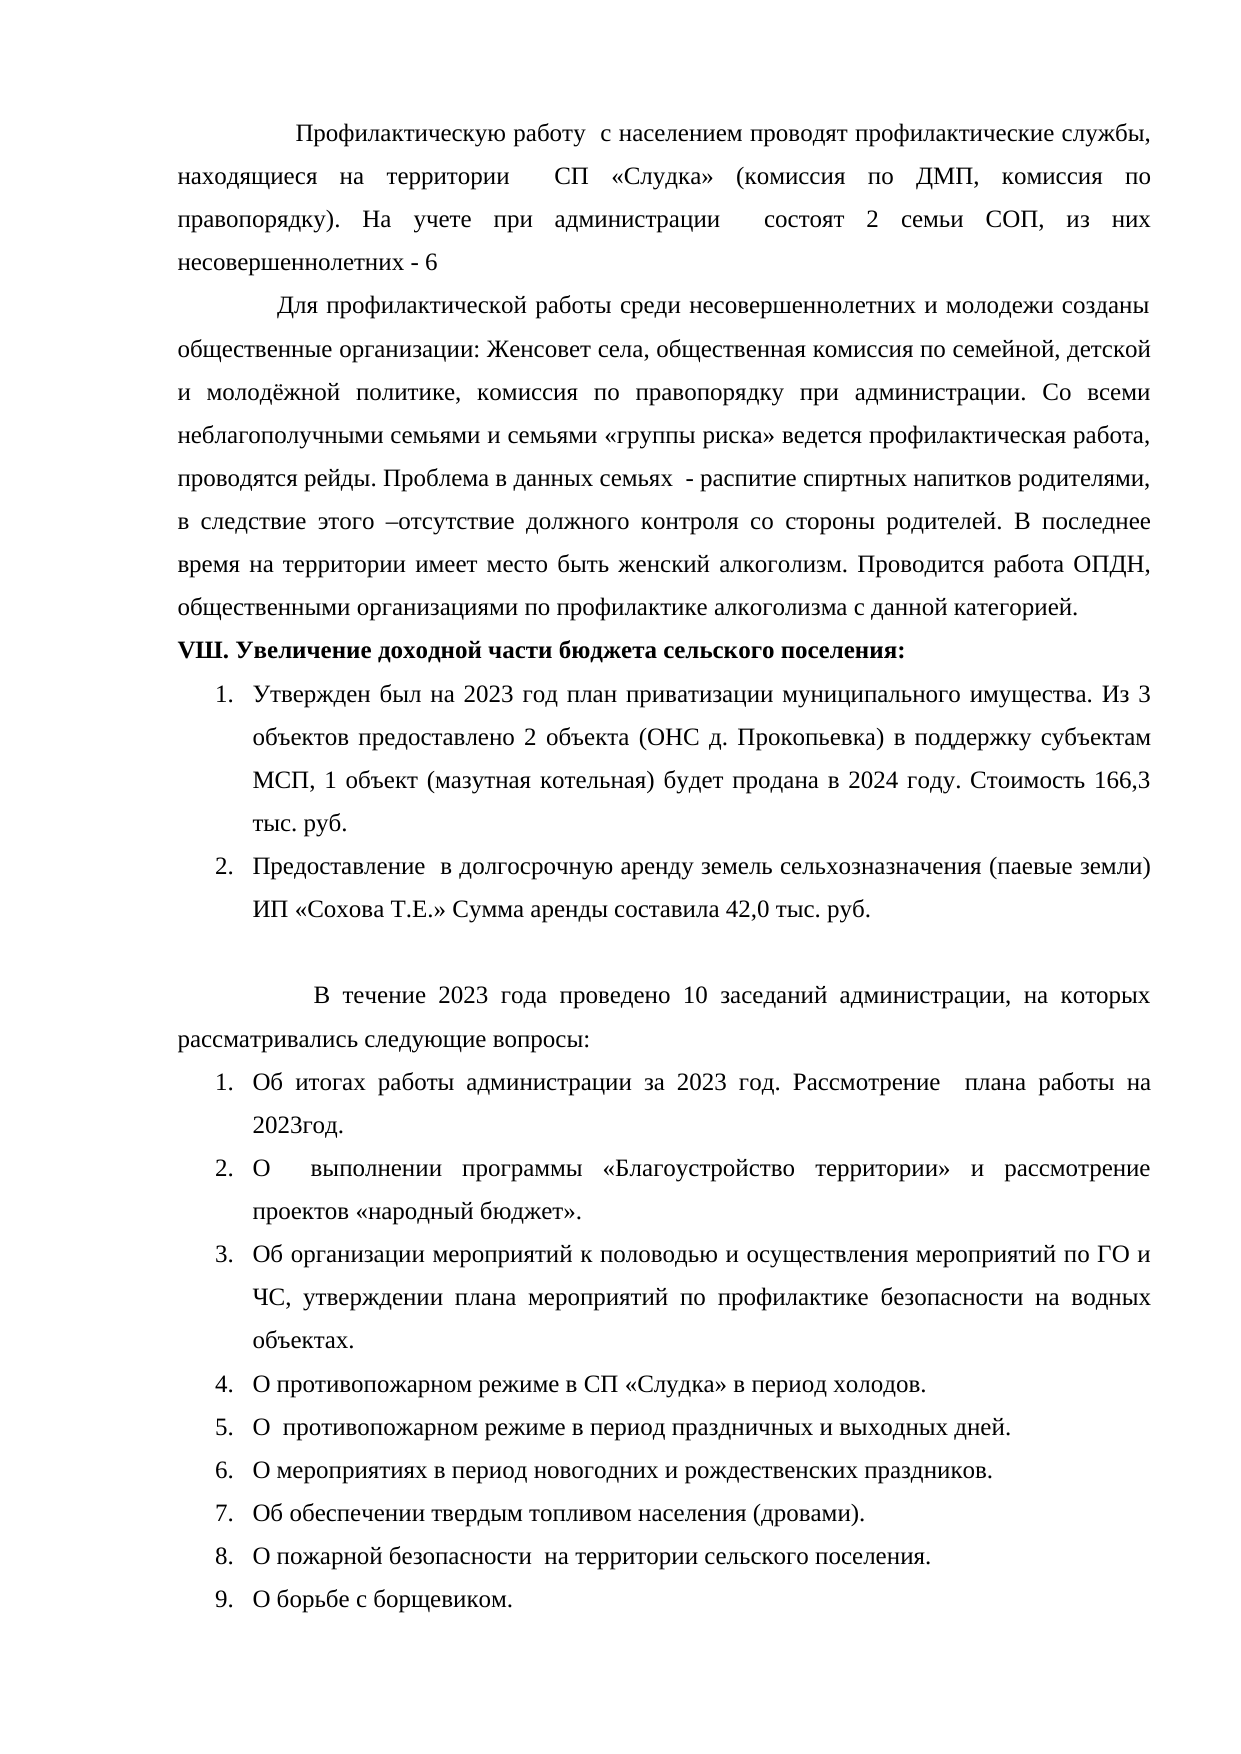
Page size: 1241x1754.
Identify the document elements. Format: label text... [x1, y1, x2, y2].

text VШ. Увеличение доходной части бюджета сельского поселения: [177, 636, 1152, 664]
list Об организации мероприятий к половодью и осуществления мероприятий по ГО и ЧС, утверждении плана мероприятий по профилактике безопасности на водных объектах. [215, 1239, 1152, 1354]
list О пожарной безопасности на территории сельского поселения. [215, 1541, 1152, 1570]
list Об обеспечении твердым топливом населения (дровами). [215, 1498, 1152, 1527]
list О мероприятиях в период новогодних и рождественских праздников. [215, 1455, 1152, 1484]
list О противопожарном режиме в СП «Слудка» в период холодов. [215, 1369, 1152, 1397]
text Для профилактической работы среди несовершеннолетних и молодежи созданы общественные организации: Женсовет села, общественная комиссия по семейной, детской и молодёжной политике, комиссия по правопорядку при администрации. Со всеми неблагополучными семьями и семьями «группы риска» ведется профилактическая работа, проводятся рейды. Проблема в данных семьях - распитие спиртных напитков родителями, в следствие этого –отсутствие должного контроля со стороны родителей. В последнее время на территории имеет место быть женский алкоголизм. Проводится работа ОПДН, общественными организациями по профилактике алкоголизма с данной категорией. [177, 291, 1152, 621]
list Утвержден был на 2023 год план приватизации муниципального имущества. Из 3 объектов предоставлено 2 объекта (ОНС д. Прокопьевка) в поддержку субъектам МСП, 1 объект (мазутная котельная) будет продана в 2024 году. Стоимость 166,3 тыс. руб. [215, 679, 1152, 837]
text В течение 2023 года проведено 10 заседаний администрации, на которых рассматривались следующие вопросы: [177, 981, 1152, 1052]
list Предоставление в долгосрочную аренду земель сельхозназначения (паевые земли) ИП «Сохова Т.Е.» Сумма аренды составила 42,0 тыс. руб. [215, 851, 1152, 923]
list О противопожарном режиме в период праздничных и выходных дней. [215, 1412, 1152, 1441]
list О борьбе с борщевиком. [215, 1584, 1152, 1613]
text Профилактическую работу с населением проводят профилактические службы, находящиеся на территории СП «Слудка» (комиссия по ДМП, комиссия по правопорядку). На учете при администрации состоят 2 семьи СОП, из них несовершеннолетних - 6 [177, 118, 1152, 276]
list Об итогах работы администрации за 2023 год. Рассмотрение плана работы на 2023год. [215, 1067, 1152, 1139]
list О выполнении программы «Благоустройство территории» и рассмотрение проектов «народный бюджет». [215, 1153, 1152, 1225]
